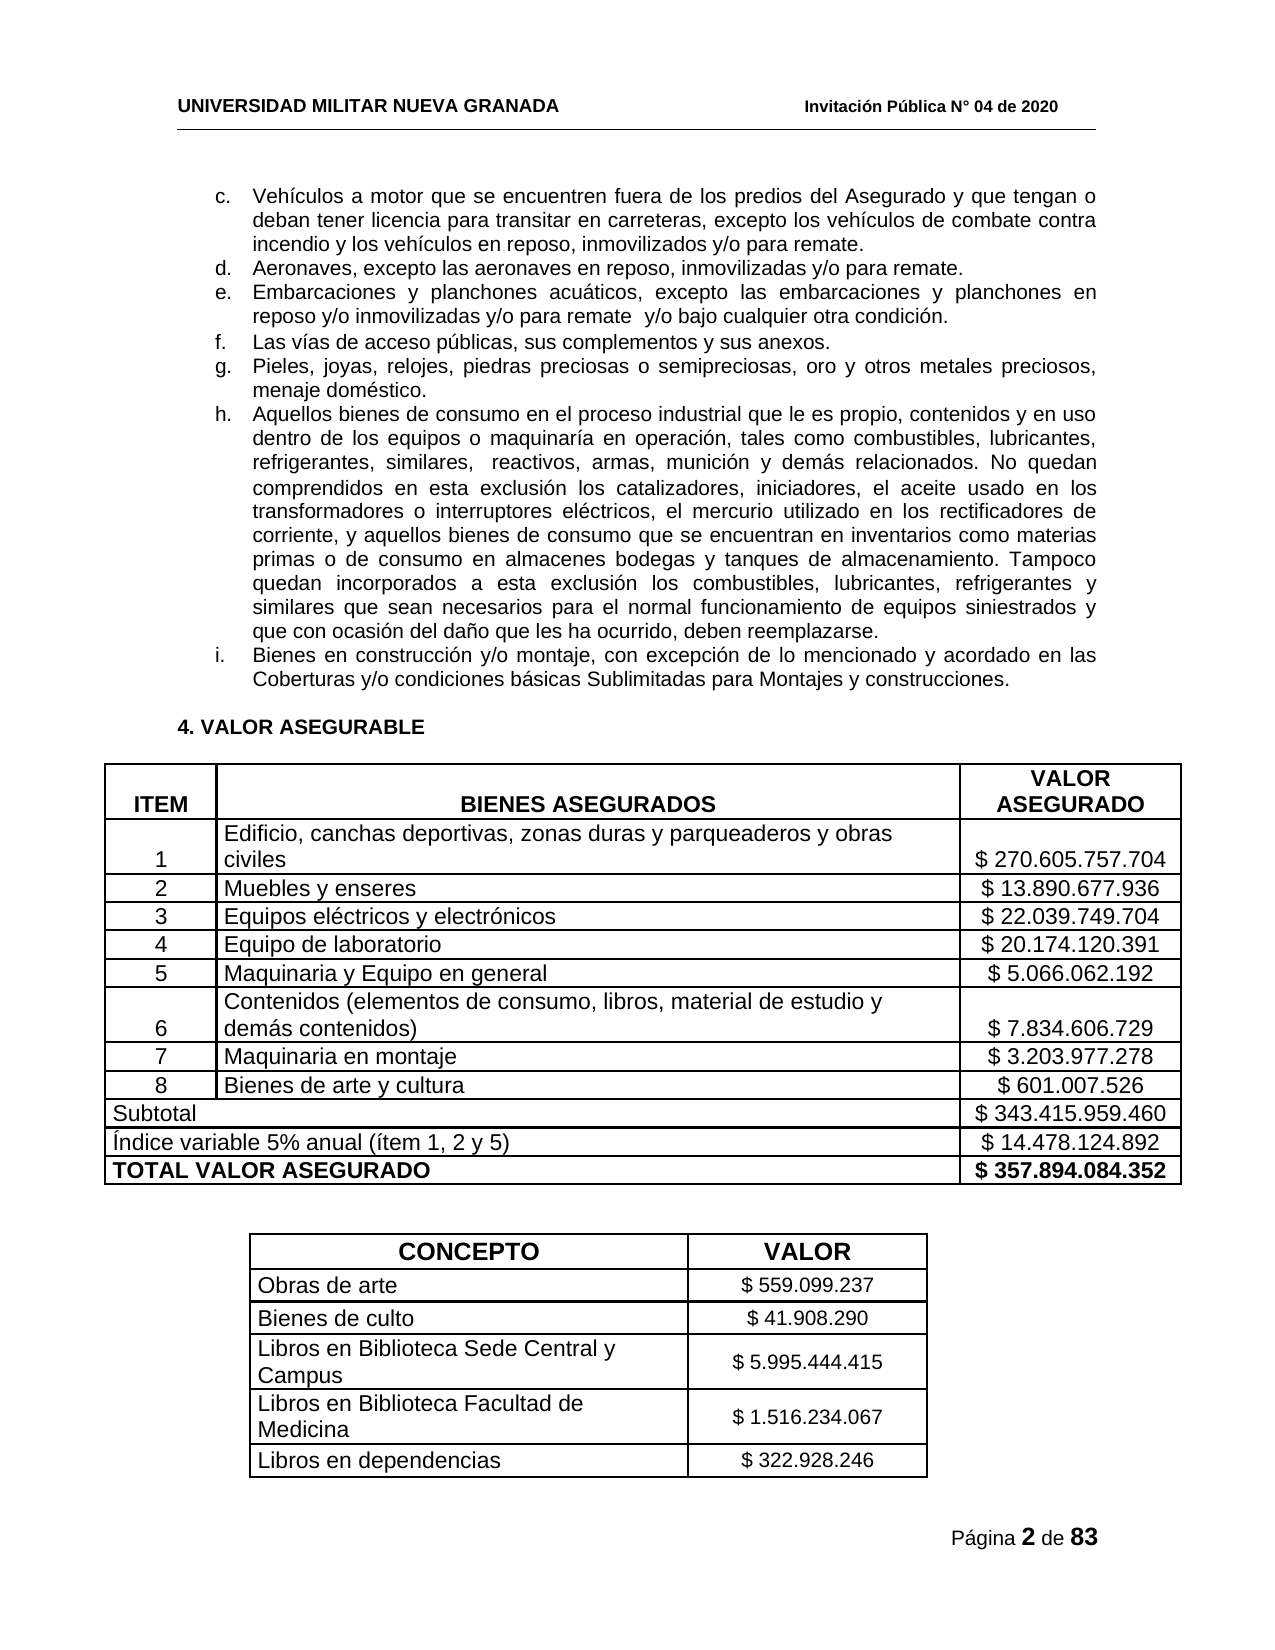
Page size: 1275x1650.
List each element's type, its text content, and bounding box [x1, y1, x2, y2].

table_cell $ 3.203.977.278 [961, 1043, 1180, 1069]
table_cell $ 322.928.246 [689, 1445, 926, 1476]
table_cell 5 [106, 960, 215, 986]
table_cell 6 [106, 988, 215, 1041]
list Aeronaves, excepto las aeronaves en reposo, inmovilizadas y/o para remate. [215, 256, 1098, 280]
table_cell Maquinaria y Equipo en general [218, 960, 959, 986]
table_cell $ 5.995.444.415 [689, 1335, 926, 1388]
table_cell 2 [106, 875, 215, 901]
table_cell Bienes de arte y cultura [218, 1072, 959, 1098]
table_header VALOR ASEGURADO [961, 765, 1180, 818]
table_cell $ 13.890.677.936 [961, 875, 1180, 901]
table_cell $ 22.039.749.704 [961, 903, 1180, 929]
table_cell Edificio, canchas deportivas, zonas duras y parqueaderos y obras civiles [218, 820, 959, 872]
table_cell 1 [106, 820, 215, 872]
table_header CONCEPTO [251, 1235, 687, 1268]
table_cell $ 343.415.959.460 [961, 1100, 1180, 1126]
table_cell Bienes de culto [251, 1303, 687, 1333]
table_cell $ 357.894.084.352 [961, 1157, 1180, 1183]
list Vehículos a motor que se encuentren fuera de los predios del Asegurado y que tengan o deban tener licencia para transitar en carreteras, excepto los vehículos de combate contra incendio y los vehículos en reposo, inmovilizados y/o para remate. [215, 184, 1098, 256]
table_cell $ 559.099.237 [689, 1270, 926, 1300]
table_cell $ 20.174.120.391 [961, 931, 1180, 958]
table_cell $ 270.605.757.704 [961, 820, 1180, 872]
table_cell Libros en Biblioteca Facultad de Medicina [251, 1390, 687, 1443]
table_cell $ 5.066.062.192 [961, 960, 1180, 986]
table_cell Contenidos (elementos de consumo, libros, material de estudio y demás contenidos) [218, 988, 959, 1041]
table_cell Libros en Biblioteca Sede Central y Campus [251, 1335, 687, 1388]
table_cell 3 [106, 903, 215, 929]
table_cell Equipo de laboratorio [218, 931, 959, 958]
table_cell TOTAL VALOR ASEGURADO [106, 1157, 959, 1183]
list Bienes en construcción y/o montaje, con excepción de lo mencionado y acordado en las Coberturas y/o condiciones básicas Sublimitadas para Montajes y construcciones. [215, 643, 1098, 691]
table_cell Subtotal [106, 1100, 959, 1126]
table_cell Muebles y enseres [218, 875, 959, 901]
table_cell 4 [106, 931, 215, 958]
table_header BIENES ASEGURADOS [218, 765, 959, 818]
table_cell 7 [106, 1043, 215, 1069]
list Pieles, joyas, relojes, piedras preciosas o semipreciosas, oro y otros metales preciosos, menaje doméstico. [215, 354, 1098, 402]
table_header ITEM [106, 765, 215, 818]
table_cell Libros en dependencias [251, 1445, 687, 1476]
list Aquellos bienes de consumo en el proceso industrial que le es propio, contenidos y en uso dentro de los equipos o maquinaría en operación, tales como combustibles, lubricantes, refrigerantes, similares, reactivos, armas, munición y demás relacionados. No quedan comprendidos en esta exclusión los catalizadores, iniciadores, el aceite usado en los transformadores o interruptores eléctricos, el mercurio utilizado en los rectificadores de corriente, y aquellos bienes de consumo que se encuentran en inventarios como materias primas o de consumo en almacenes bodegas y tanques de almacenamiento. Tampoco quedan incorporados a esta exclusión los combustibles, lubricantes, refrigerantes y similares que sean necesarios para el normal funcionamiento de equipos siniestrados y que con ocasión del daño que les ha ocurrido, deben reemplazarse. [215, 402, 1098, 643]
list Las vías de acceso públicas, sus complementos y sus anexos. [215, 330, 1098, 354]
table_cell Índice variable 5% anual (ítem 1, 2 y 5) [106, 1129, 959, 1155]
table_cell $ 7.834.606.729 [961, 988, 1180, 1041]
table_cell $ 41.908.290 [689, 1303, 926, 1333]
table_cell Equipos eléctricos y electrónicos [218, 903, 959, 929]
table_cell $ 601.007.526 [961, 1072, 1180, 1098]
text 4. VALOR ASEGURABLE [177, 715, 1098, 739]
table_cell $ 14.478.124.892 [961, 1129, 1180, 1155]
table_header VALOR [689, 1235, 926, 1268]
table_cell Maquinaria en montaje [218, 1043, 959, 1069]
table_cell Obras de arte [251, 1270, 687, 1300]
list Embarcaciones y planchones acuáticos, excepto las embarcaciones y planchones en reposo y/o inmovilizadas y/o para remate y/o bajo cualquier otra condición. [215, 280, 1098, 330]
table_cell $ 1.516.234.067 [689, 1390, 926, 1443]
table_cell 8 [106, 1072, 215, 1098]
